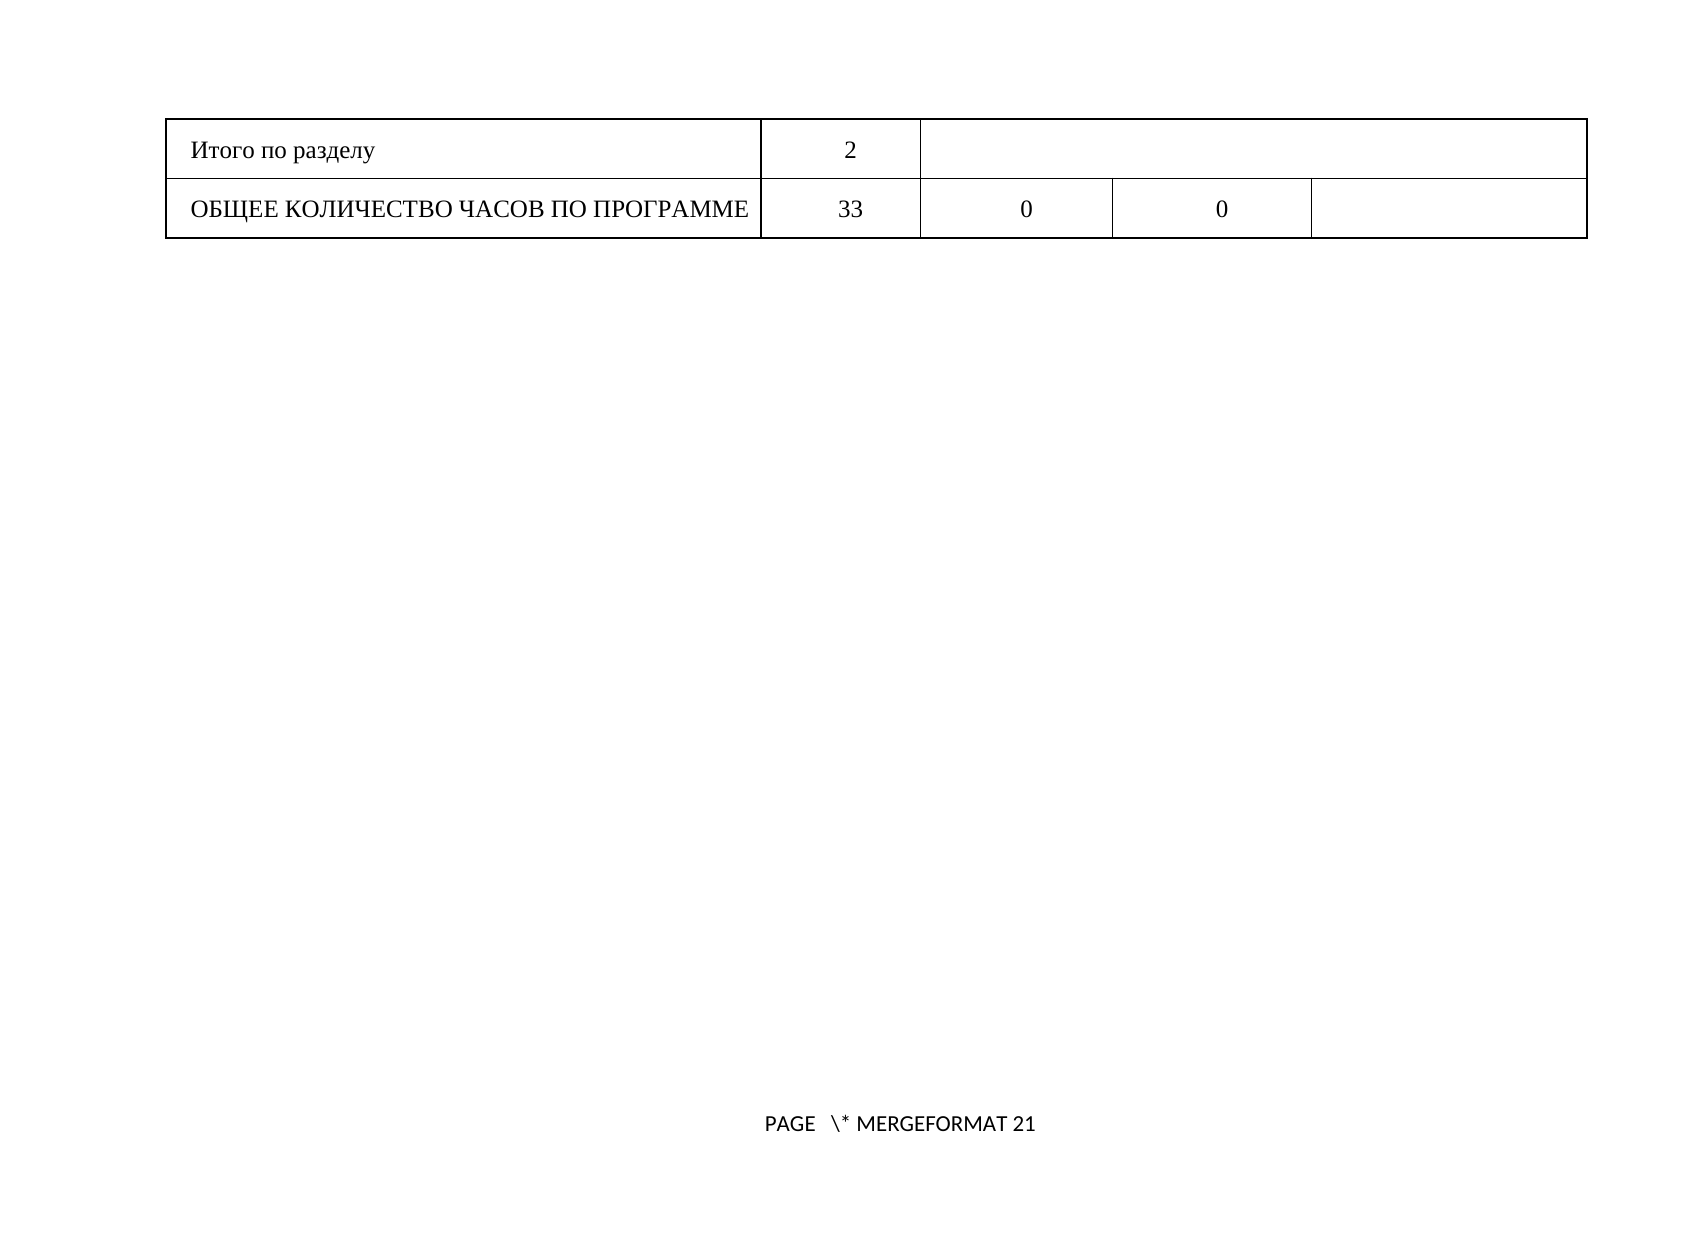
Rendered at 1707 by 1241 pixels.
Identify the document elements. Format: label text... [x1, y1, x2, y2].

table_cell [1312, 179, 1586, 237]
table_cell 0 [921, 179, 1112, 237]
table_cell 2 [762, 120, 920, 178]
table_cell 33 [762, 179, 920, 237]
table_cell Итого по разделу [167, 120, 760, 178]
table_cell 0 [1113, 179, 1311, 237]
table_cell ОБЩЕЕ КОЛИЧЕСТВО ЧАСОВ ПО ПРОГРАММЕ [167, 179, 760, 237]
table_cell [921, 120, 1586, 178]
